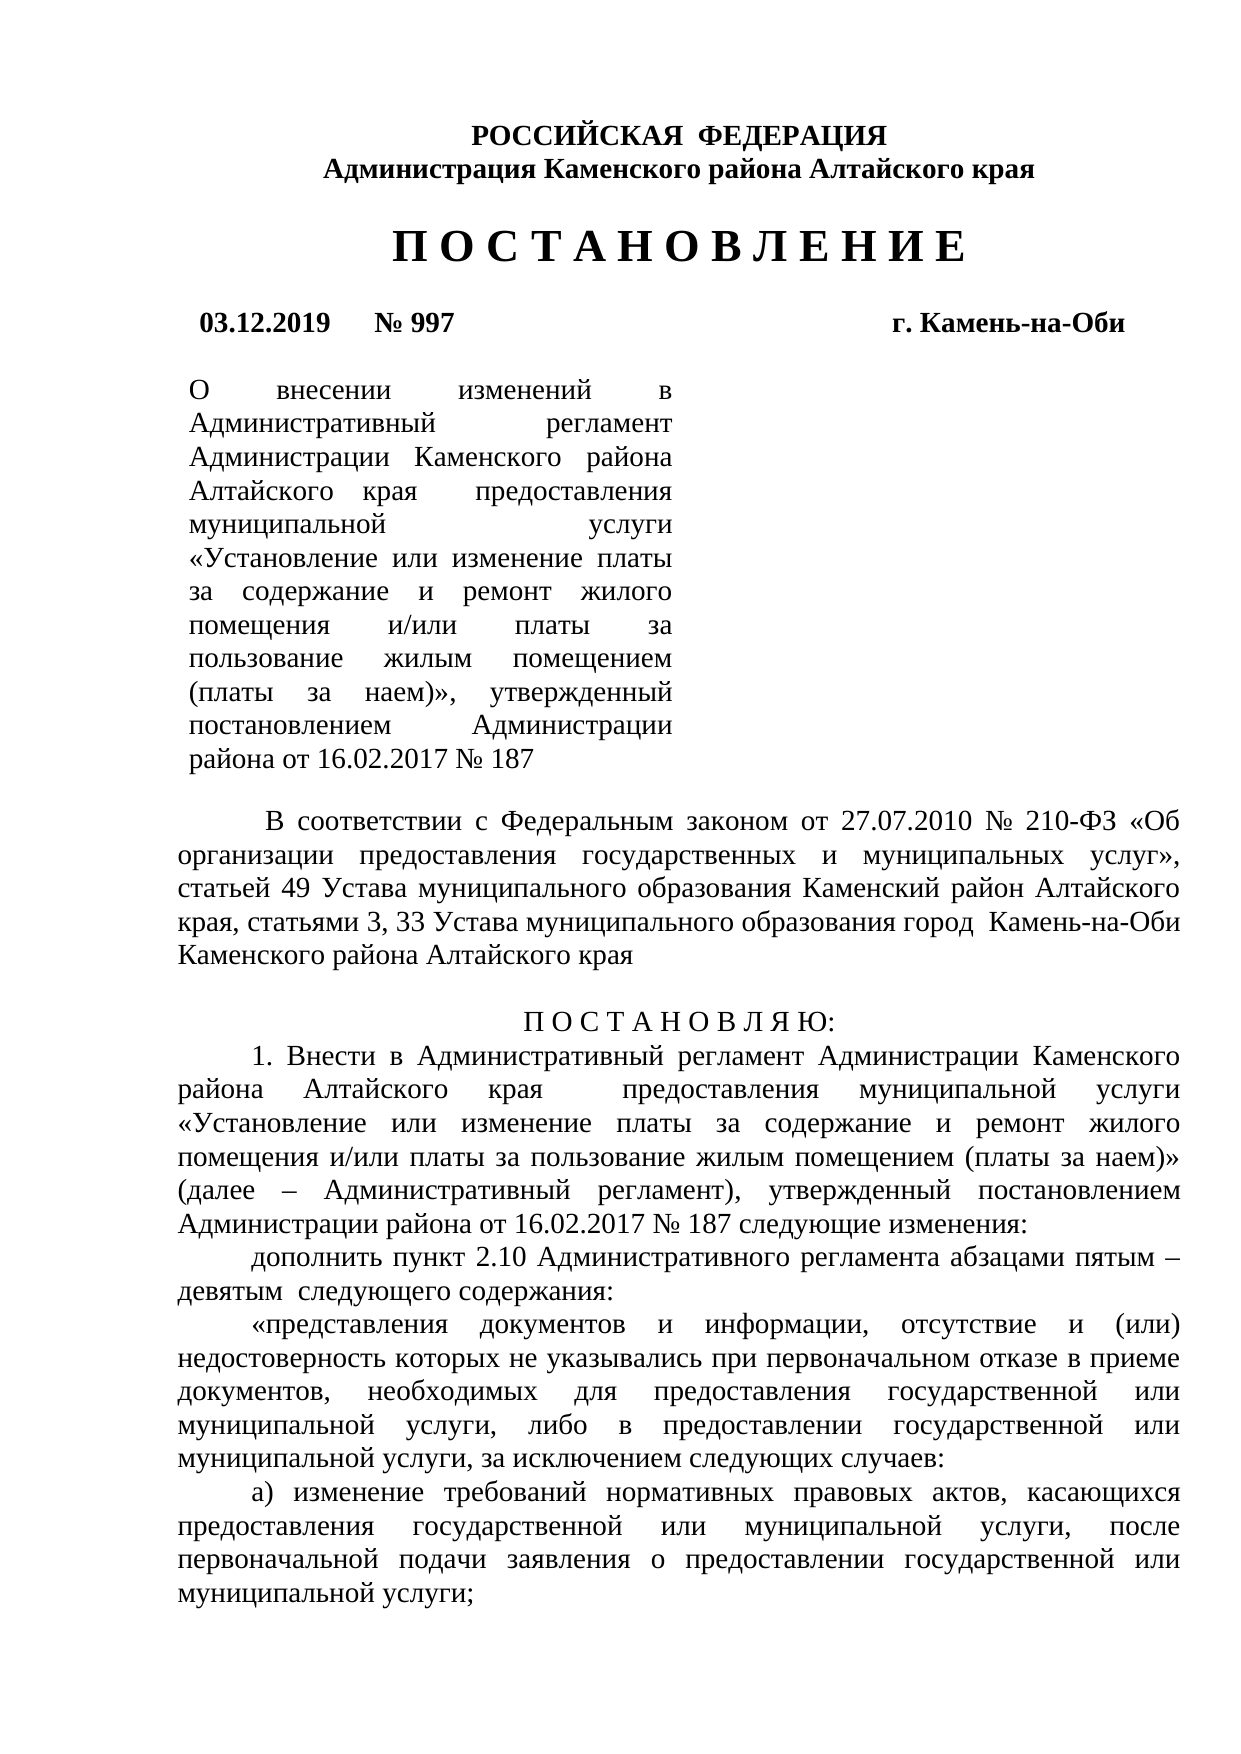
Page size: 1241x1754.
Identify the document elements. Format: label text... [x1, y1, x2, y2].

text 1. Внести в Административный регламент Администрации Каменского района Алтайского края предоставления муниципальной услуги «Установление или изменение платы за содержание и ремонт жилого помещения и/или платы за пользование жилым помещением (платы за наем)» (далее – Административный регламент), утвержденный постановлением Администрации района от 16.02.2017 № 187 следующие изменения: [177, 1172, 1181, 1239]
table_header О внесении изменений в Административный регламент Администрации Каменского района Алтайского края предоставления муниципальной услуги «Установление или изменение платы за содержание и ремонт жилого помещения и/или платы за пользование жилым помещением (платы за наем)», утвержденный постановлением Администрации района от 16.02.2017 № 187 [177, 339, 684, 774]
text а) изменение требований нормативных правовых актов, касающихся предоставления государственной или муниципальной услуги, после первоначальной подачи заявления о предоставлении государственной или муниципальной услуги; [177, 1474, 1181, 1608]
text 1. Внести в Административный регламент Администрации Каменского района Алтайского края предоставления муниципальной услуги «Установление или изменение платы за содержание и ремонт жилого помещения и/или платы за пользование жилым помещением (платы за наем)» (далее – Административный регламент), утвержденный постановлением Администрации района от 16.02.2017 № 187 следующие изменения: [177, 1038, 1181, 1139]
title РОССИЙСКАЯ ФЕДЕРАЦИЯ [177, 118, 1181, 152]
text 03.12.2019 № 997 г. Камень-на-Оби [177, 305, 1181, 338]
text В соответствии с Федеральным законом от 27.07.2010 № 210-ФЗ «Об организации предоставления государственных и муниципальных услуг», статьей 49 Устава муниципального образования Каменский район Алтайского края, статьями 3, 33 Устава муниципального образования город Камень-на-Оби Каменского района Алтайского края [177, 803, 1181, 971]
text «представления документов и информации, отсутствие и (или) недостоверность которых не указывались при первоначальном отказе в приеме документов, необходимых для предоставления государственной или муниципальной услуги, либо в предоставлении государственной или муниципальной услуги, за исключением следующих случаев: [177, 1306, 1181, 1474]
subtitle П О С Т А Н О В Л Е Н И Е [177, 219, 1181, 271]
text дополнить пункт 2.10 Административного регламента абзацами пятым – девятым следующего содержания: [177, 1239, 1181, 1306]
subtitle Администрация Каменского района Алтайского края [177, 152, 1181, 185]
text П О С Т А Н О В Л Я Ю: [177, 1004, 1181, 1038]
